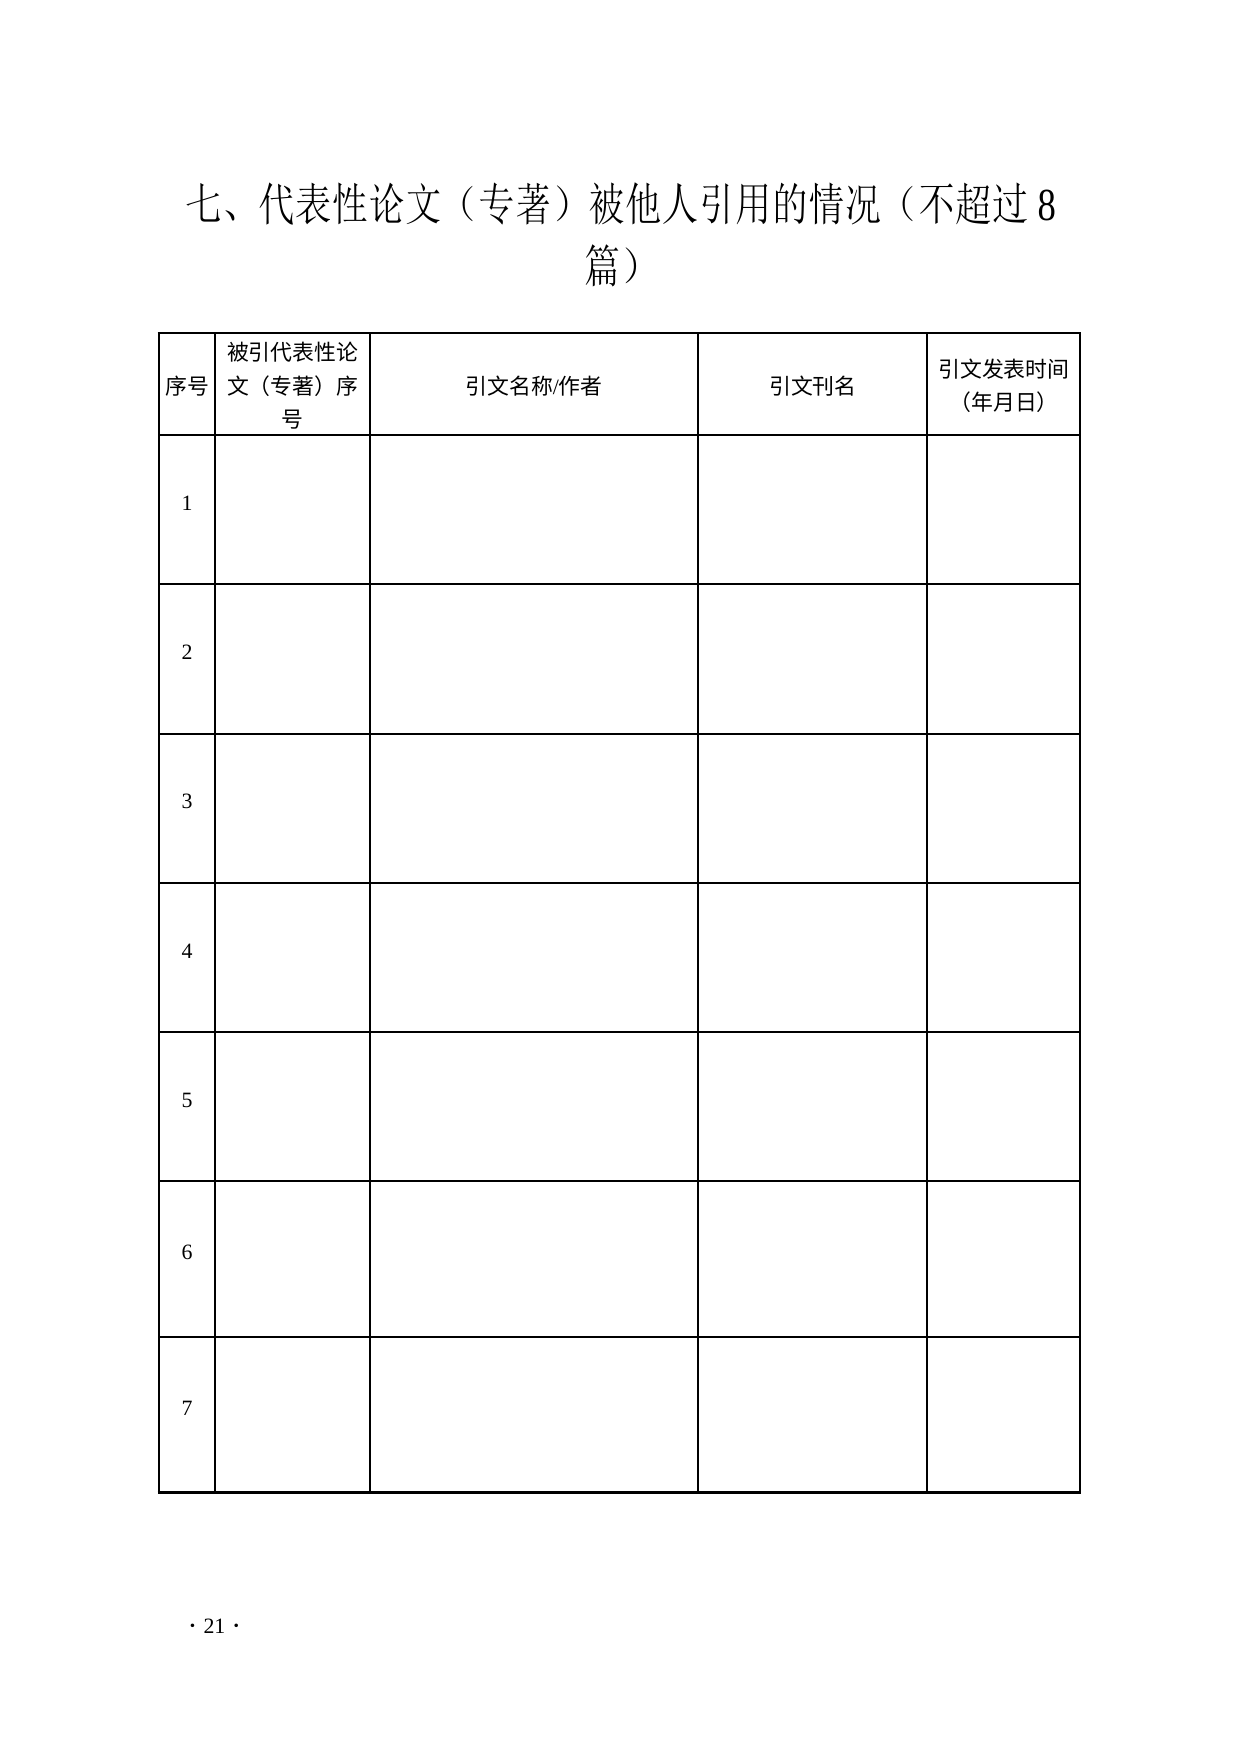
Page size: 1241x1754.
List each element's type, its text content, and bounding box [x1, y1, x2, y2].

table_header 被引代表性论 文（专著）序号 [216, 334, 369, 434]
table_header 引文发表时间 （年月日） [928, 334, 1079, 434]
table_cell [216, 1338, 369, 1491]
table_cell [216, 735, 369, 882]
table_cell 5 [160, 1033, 214, 1180]
table_cell [371, 436, 697, 583]
table_cell [371, 585, 697, 732]
table_cell [928, 884, 1079, 1031]
table_cell [216, 436, 369, 583]
table_cell [928, 1182, 1079, 1336]
table_cell [699, 1033, 926, 1180]
table_cell [699, 1182, 926, 1336]
table_cell 3 [160, 735, 214, 882]
text 七、代表性论文（专著）被他人引用的情况（不超过8篇） [159, 171, 1081, 294]
table_header 引文刊名 [699, 334, 926, 434]
table_cell [699, 1338, 926, 1491]
table_cell [371, 1033, 697, 1180]
table_cell [216, 884, 369, 1031]
table_cell [928, 1033, 1079, 1180]
table_cell [216, 585, 369, 732]
table_cell [371, 884, 697, 1031]
table_header 引文名称/作者 [371, 334, 697, 434]
table_cell [699, 735, 926, 882]
table_cell [216, 1033, 369, 1180]
table_cell [928, 585, 1079, 732]
table_cell [371, 735, 697, 882]
table_cell 7 [160, 1338, 214, 1491]
table_cell [928, 1338, 1079, 1491]
table_cell [216, 1182, 369, 1336]
table_cell 1 [160, 436, 214, 583]
table_cell [371, 1338, 697, 1491]
table_cell 2 [160, 585, 214, 732]
table_cell 6 [160, 1182, 214, 1336]
table_cell [699, 585, 926, 732]
table_cell [699, 884, 926, 1031]
table_cell [928, 735, 1079, 882]
table_cell [371, 1182, 697, 1336]
table_cell [699, 436, 926, 583]
table_cell [928, 436, 1079, 583]
table_cell 4 [160, 884, 214, 1031]
table_header 序号 [160, 334, 214, 434]
